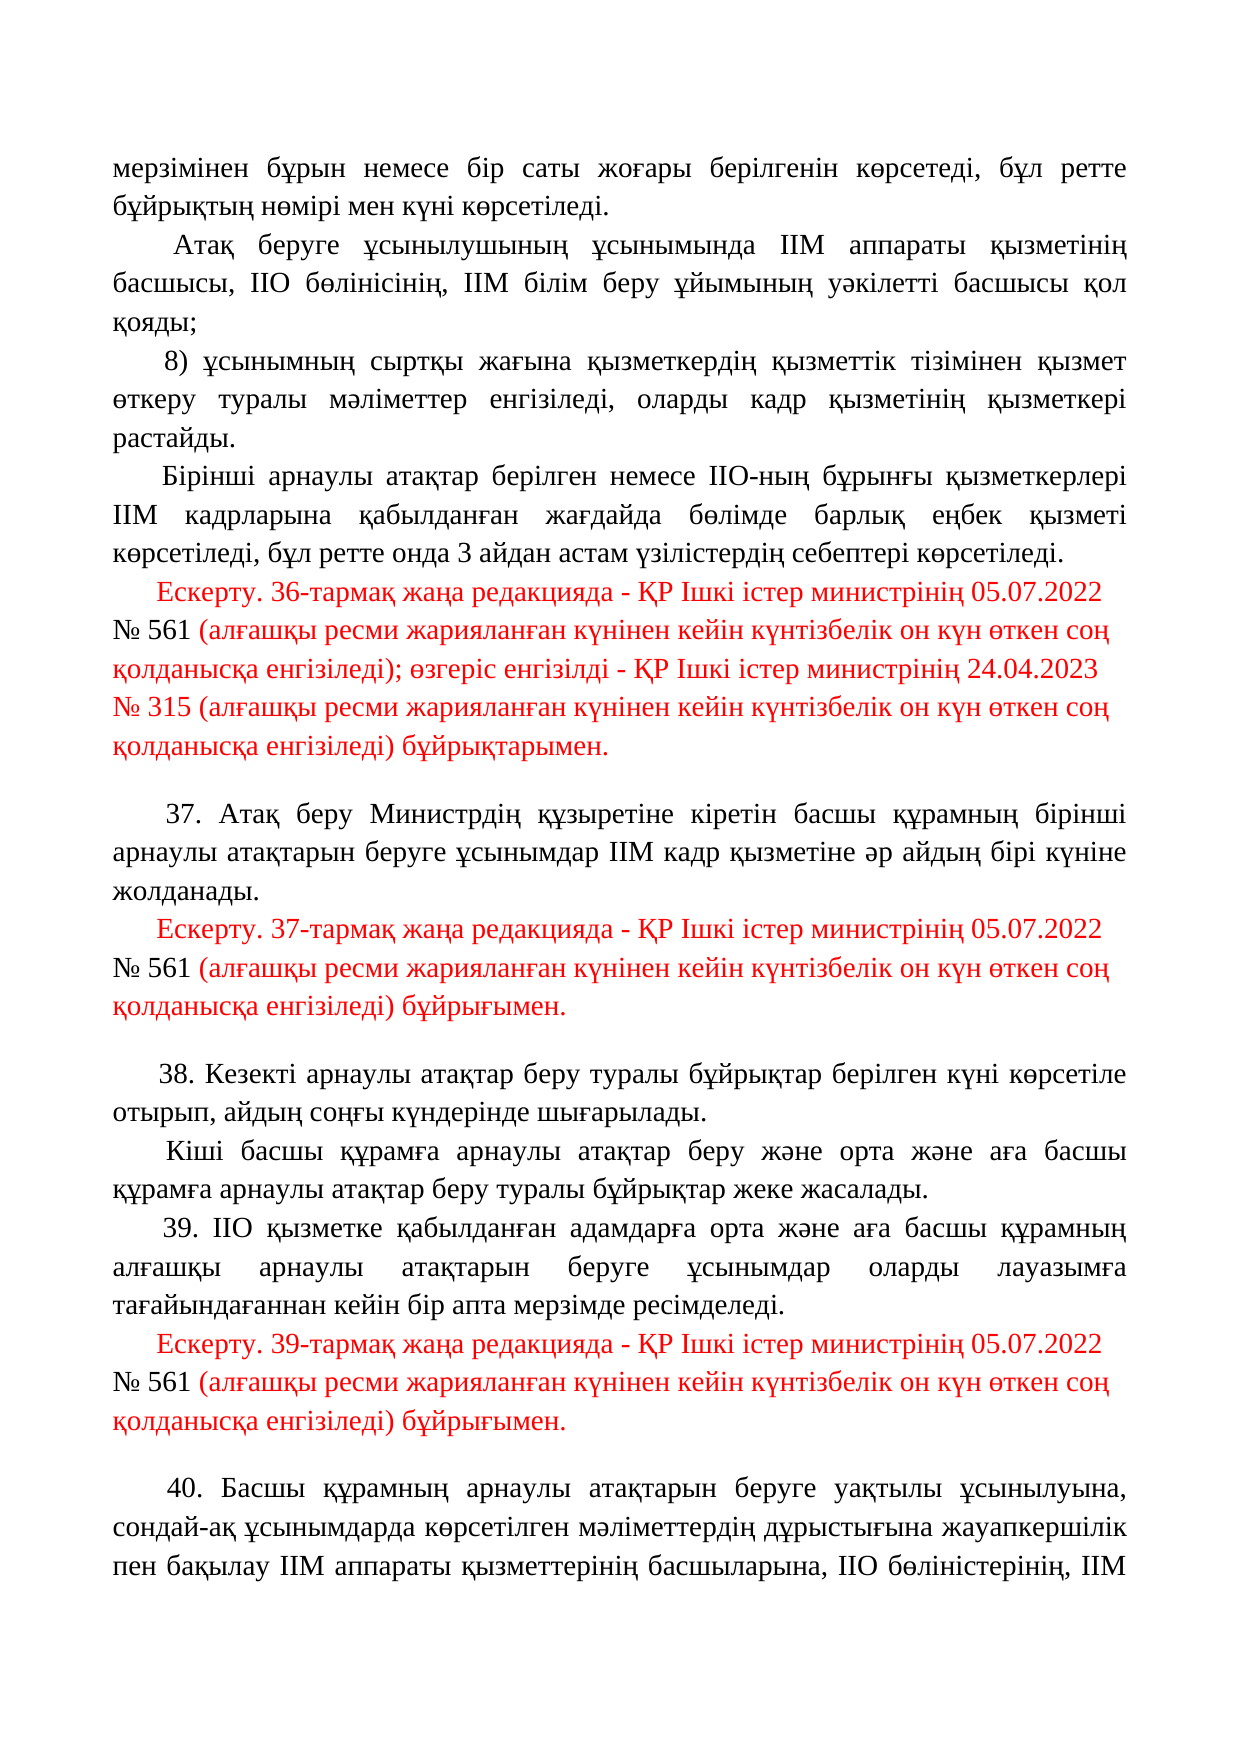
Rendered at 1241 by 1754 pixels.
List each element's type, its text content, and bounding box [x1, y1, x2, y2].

text Бірінші арнаулы атақтар берілген немесе ІІО-ның бұрынғы қызметкерлері ІІМ кадрларына қабылданған жағдайда бөлімде барлық еңбек қызметі көрсетіледі, бұл ретте онда 3 айдан астам үзілістердің себептері көрсетіледі. [112, 458, 1128, 569]
text Ескерту. 36-тармақ жаңа редакцияда - ҚР Ішкі істер министрінің 05.07.2022 № 561 (алғашқы ресми жарияланған күнінен кейін күнтізбелік он күн өткен соң қолданысқа енгізіледі); өзгеріс енгізілді - ҚР Ішкі істер министрінің 24.04.2023 № 315 (алғашқы ресми жарияланған күнінен кейін күнтізбелік он күн өткен соң қолданысқа енгізіледі) бұйрықтарымен. [112, 574, 1128, 792]
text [112, 1471, 1128, 1581]
text Кіші басшы құрамға арнаулы атақтар беру және орта және аға басшы құрамға арнаулы атақтар беру туралы бұйрықтар жеке жасалады. [112, 1133, 1128, 1205]
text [112, 150, 1128, 222]
text 38. Кезекті арнаулы атақтар беру туралы бұйрықтар берілген күні көрсетіле отырып, айдың соңғы күндерінде шығарылады. [112, 1056, 1128, 1128]
text 39. ІІО қызметке қабылданған адамдарға орта және аға басшы құрамның алғашқы арнаулы атақтарын беруге ұсынымдар оларды лауазымға тағайындағаннан кейін бір апта мерзімде ресімделеді. [112, 1210, 1128, 1321]
text Ескерту. 39-тармақ жаңа редакцияда - ҚР Ішкі істер министрінің 05.07.2022 № 561 (алғашқы ресми жарияланған күнінен кейін күнтізбелік он күн өткен соң қолданысқа енгізіледі) бұйрығымен. [112, 1326, 1128, 1467]
text 8) ұсынымның сыртқы жағына қызметкердің қызметтік тізімінен қызмет өткеру туралы мәліметтер енгізіледі, оларды кадр қызметінің қызметкері растайды. [112, 343, 1128, 453]
text Атақ беруге ұсынылушының ұсынымында ІІМ аппараты қызметінің басшысы, ІІО бөлінісінің, ІІМ білім беру ұйымының уәкілетті басшысы қол қояды; [112, 227, 1128, 338]
text 37. Атақ беру Министрдің құзыретіне кіретін басшы құрамның бірінші арнаулы атақтарын беруге ұсынымдар ІІМ кадр қызметіне әр айдың бірі күніне жолданады. [112, 796, 1128, 906]
text Ескерту. 37-тармақ жаңа редакцияда - ҚР Ішкі істер министрінің 05.07.2022 № 561 (алғашқы ресми жарияланған күнінен кейін күнтізбелік он күн өткен соң қолданысқа енгізіледі) бұйрығымен. [112, 911, 1128, 1052]
